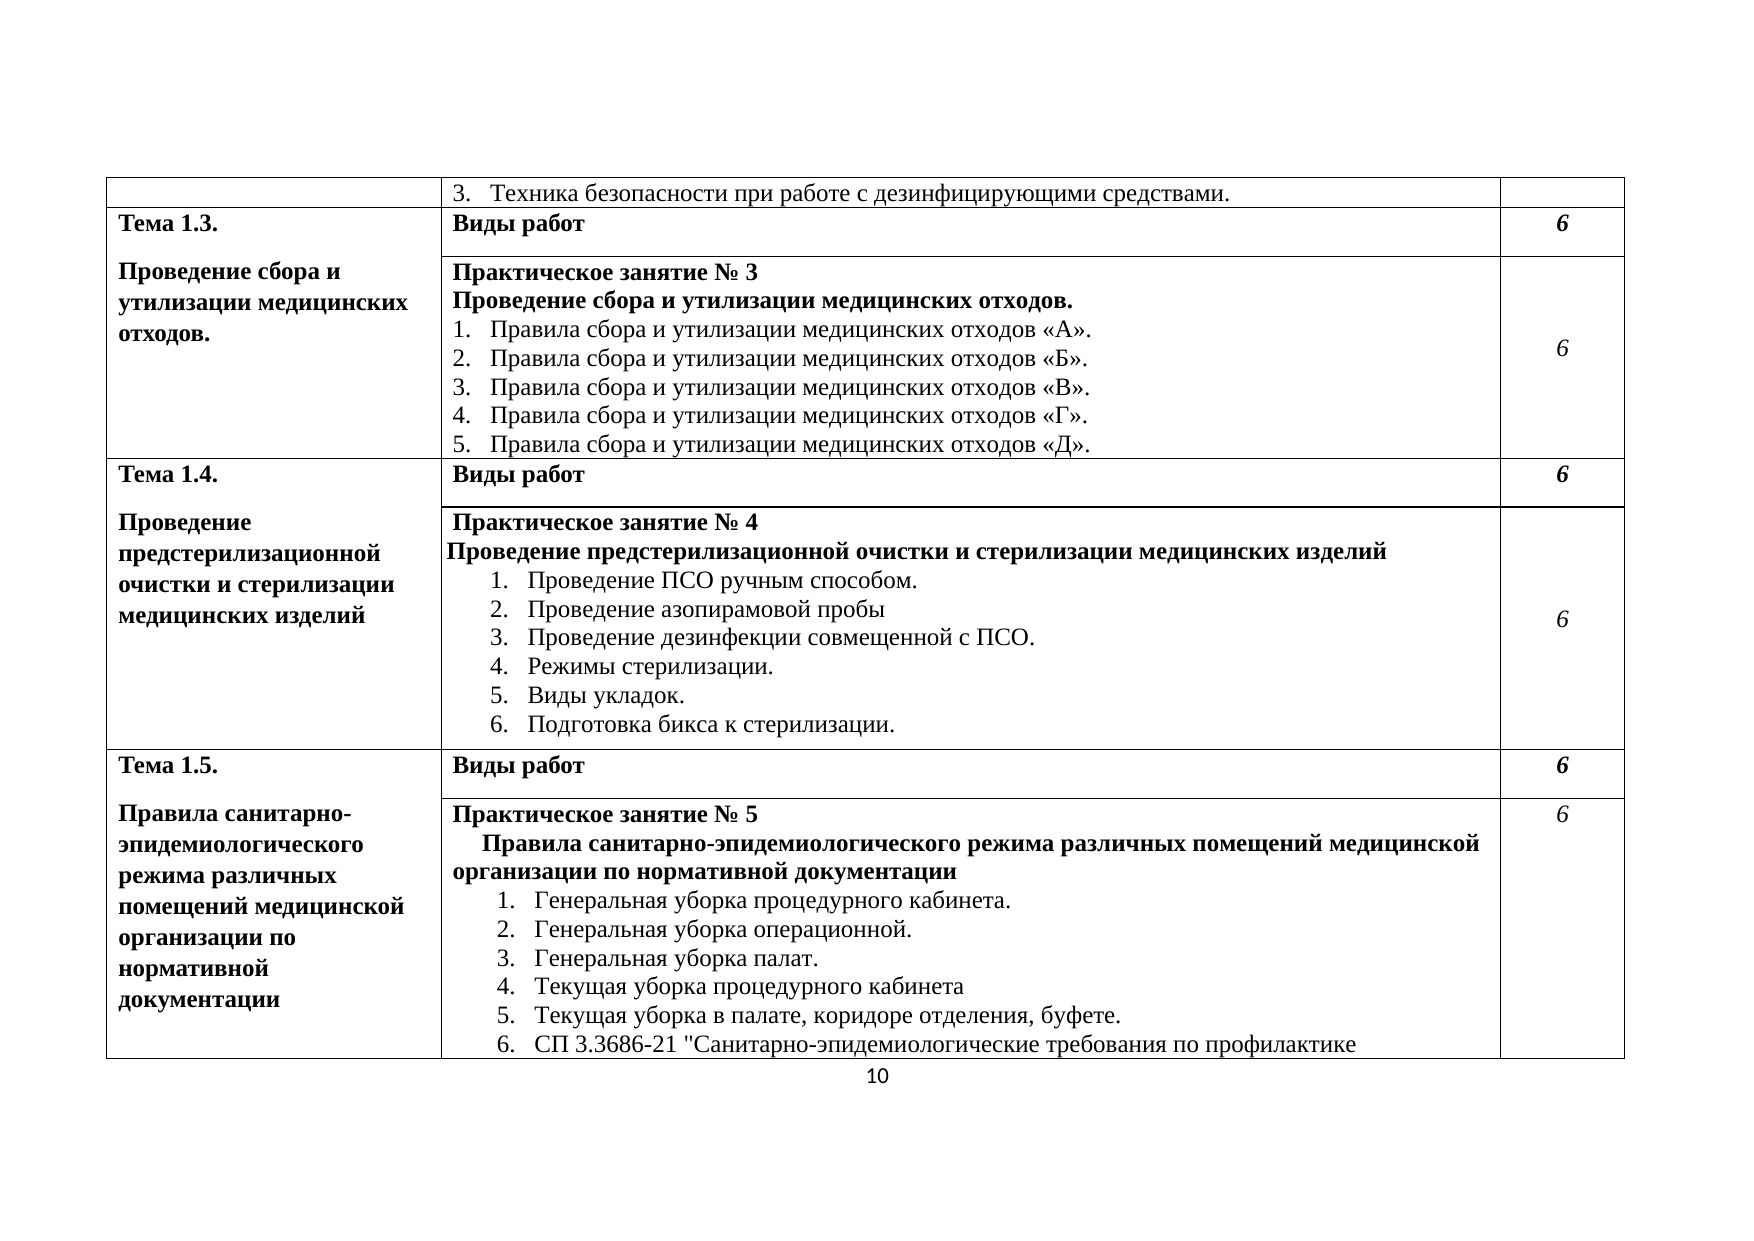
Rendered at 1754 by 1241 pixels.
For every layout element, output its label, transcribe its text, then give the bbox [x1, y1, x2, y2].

table_cell 6 [1501, 257, 1624, 458]
table_cell 6 [1501, 508, 1624, 749]
table_cell 6 [1501, 459, 1624, 506]
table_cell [442, 178, 1500, 207]
table_cell 6 [1501, 178, 1624, 207]
table_cell 6 [1501, 750, 1624, 798]
table_cell Практическое занятие № 4 Проведение предстерилизационной очистки и стерилизации медицинских изделий Проведение ПСО ручным способом. Проведение азопирамовой пробы Проведение дезинфекции совмещенной с ПСО. Режимы стерилизации. Виды укладок. Подготовка бикса к стерилизации. [442, 508, 1500, 749]
table_cell 6 [1501, 208, 1624, 256]
table_cell Тема 1.3. Проведение сбора и утилизации медицинских отходов. [107, 208, 441, 458]
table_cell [442, 799, 1500, 1058]
table_cell Виды работ [442, 750, 1500, 798]
table_cell Виды работ [442, 208, 1500, 256]
table_cell Практическое занятие № 3 Проведение сбора и утилизации медицинских отходов. Правила сбора и утилизации медицинских отходов «А». Правила сбора и утилизации медицинских отходов «Б». Правила сбора и утилизации медицинских отходов «В». Правила сбора и утилизации медицинских отходов «Г». Правила сбора и утилизации медицинских отходов «Д». [442, 257, 1500, 458]
table_cell Тема 1.4. Проведение предстерилизационной очистки и стерилизации медицинских изделий [107, 459, 441, 749]
table_cell 6 [1501, 799, 1624, 1058]
table_cell Тема 1.5. Правила санитарно-эпидемиологического режима различных помещений медицинской организации по нормативной документации [107, 750, 441, 1058]
table_cell Виды работ [442, 459, 1500, 506]
